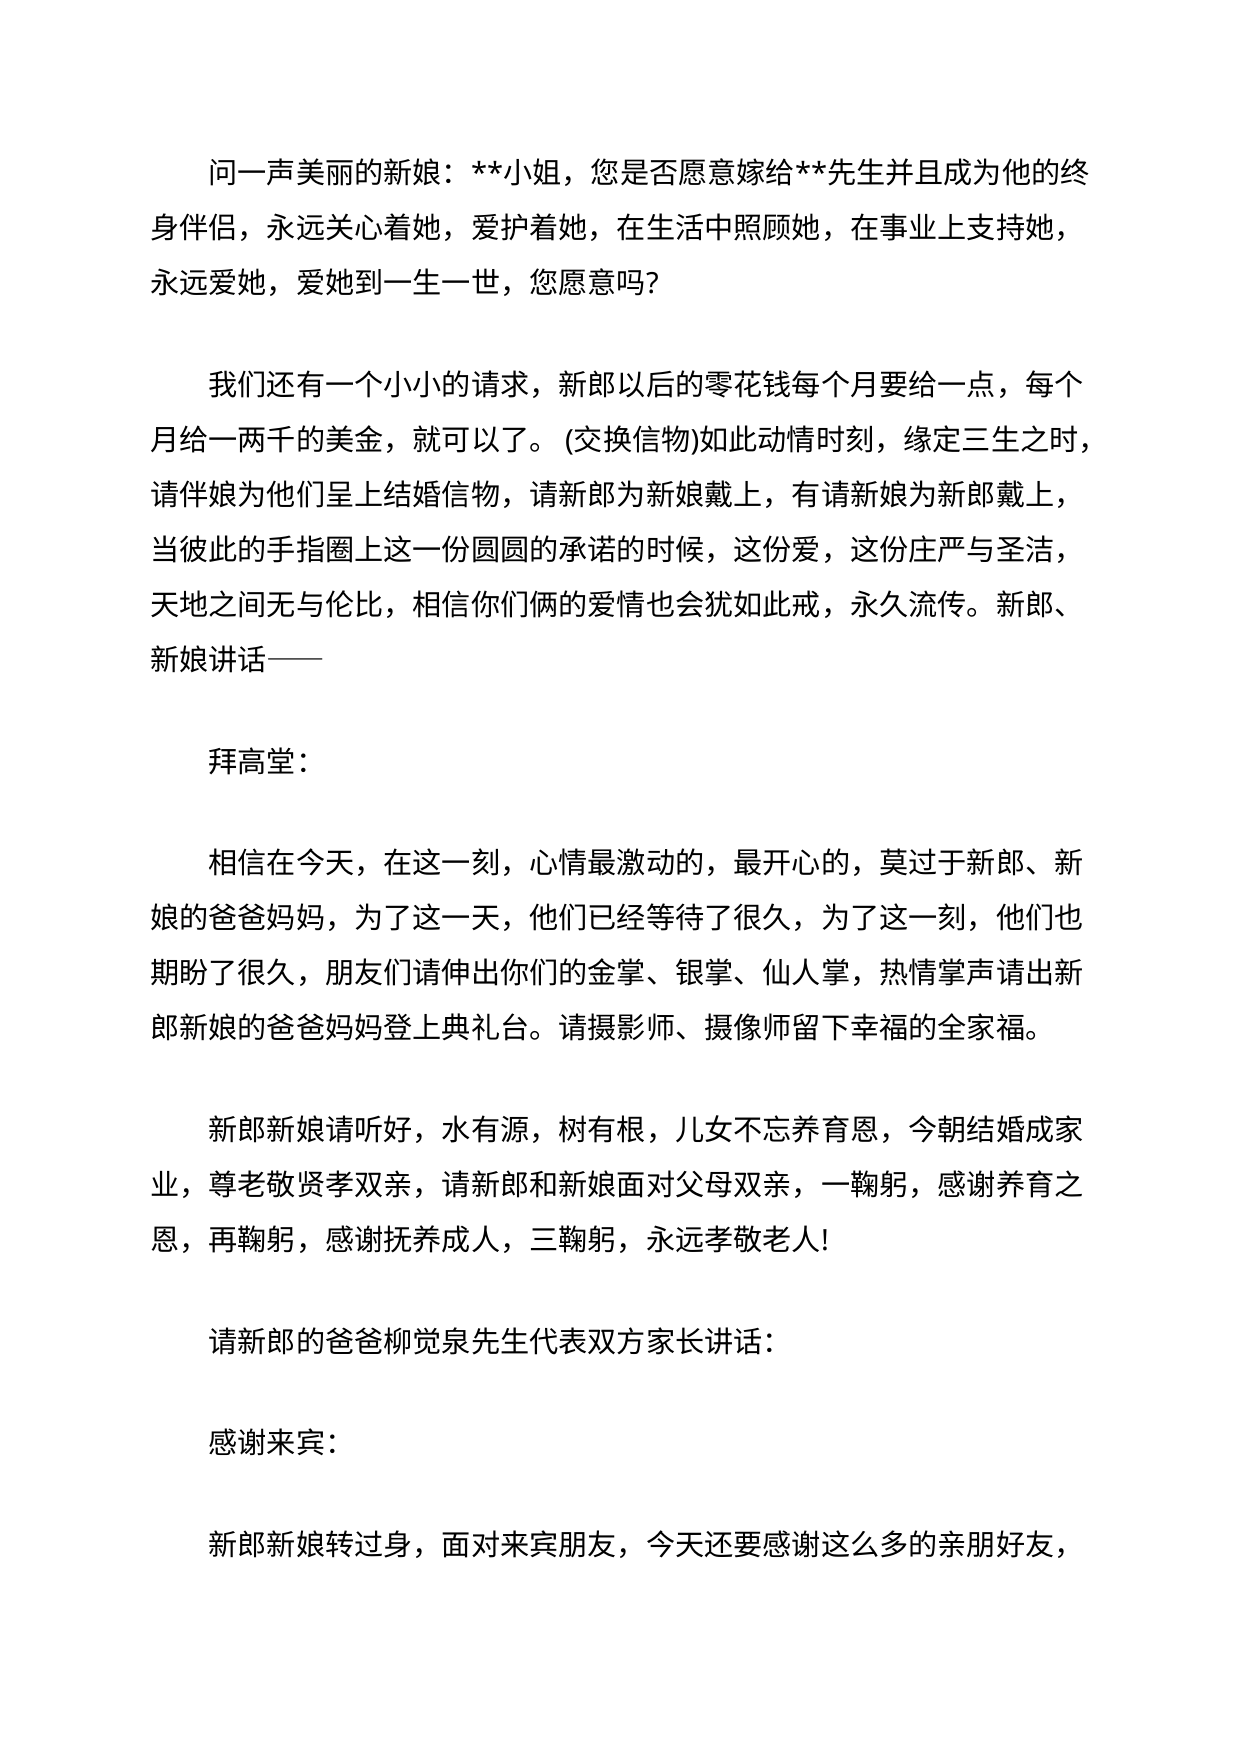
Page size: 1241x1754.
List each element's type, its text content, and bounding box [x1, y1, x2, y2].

text 问一声美丽的新娘：**小姐，您是否愿意嫁给**先生并且成为他的终身伴侣，永远关心着她，爱护着她，在生活中照顾她，在事业上支持她，永远爱她，爱她到一生一世，您愿意吗? [150, 150, 1090, 302]
text 拜高堂： [150, 738, 1090, 781]
text 我们还有一个小小的请求，新郎以后的零花钱每个月要给一点，每个月给一两千的美金，就可以了。 (交换信物)如此动情时刻，缘定三生之时，请伴娘为他们呈上结婚信物，请新郎为新娘戴上，有请新娘为新郎戴上，当彼此的手指圈上这一份圆圆的承诺的时候，这份爱，这份庄严与圣洁，天地之间无与伦比，相信你们俩的爱情也会犹如此戒，永久流传。新郎、新娘讲话—— [150, 362, 1090, 679]
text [150, 1522, 1090, 1564]
text 请新郎的爸爸柳觉泉先生代表双方家长讲话： [150, 1318, 1090, 1361]
text 感谢来宾： [150, 1420, 1090, 1462]
text 新郎新娘请听好，水有源，树有根，儿女不忘养育恩，今朝结婚成家业，尊老敬贤孝双亲，请新郎和新娘面对父母双亲，一鞠躬，感谢养育之恩，再鞠躬，感谢抚养成人，三鞠躬，永远孝敬老人! [150, 1106, 1090, 1259]
text 相信在今天，在这一刻，心情最激动的，最开心的，莫过于新郎、新娘的爸爸妈妈，为了这一天，他们已经等待了很久，为了这一刻，他们也期盼了很久，朋友们请伸出你们的金掌、银掌、仙人掌，热情掌声请出新郎新娘的爸爸妈妈登上典礼台。请摄影师、摄像师留下幸福的全家福。 [150, 840, 1090, 1047]
